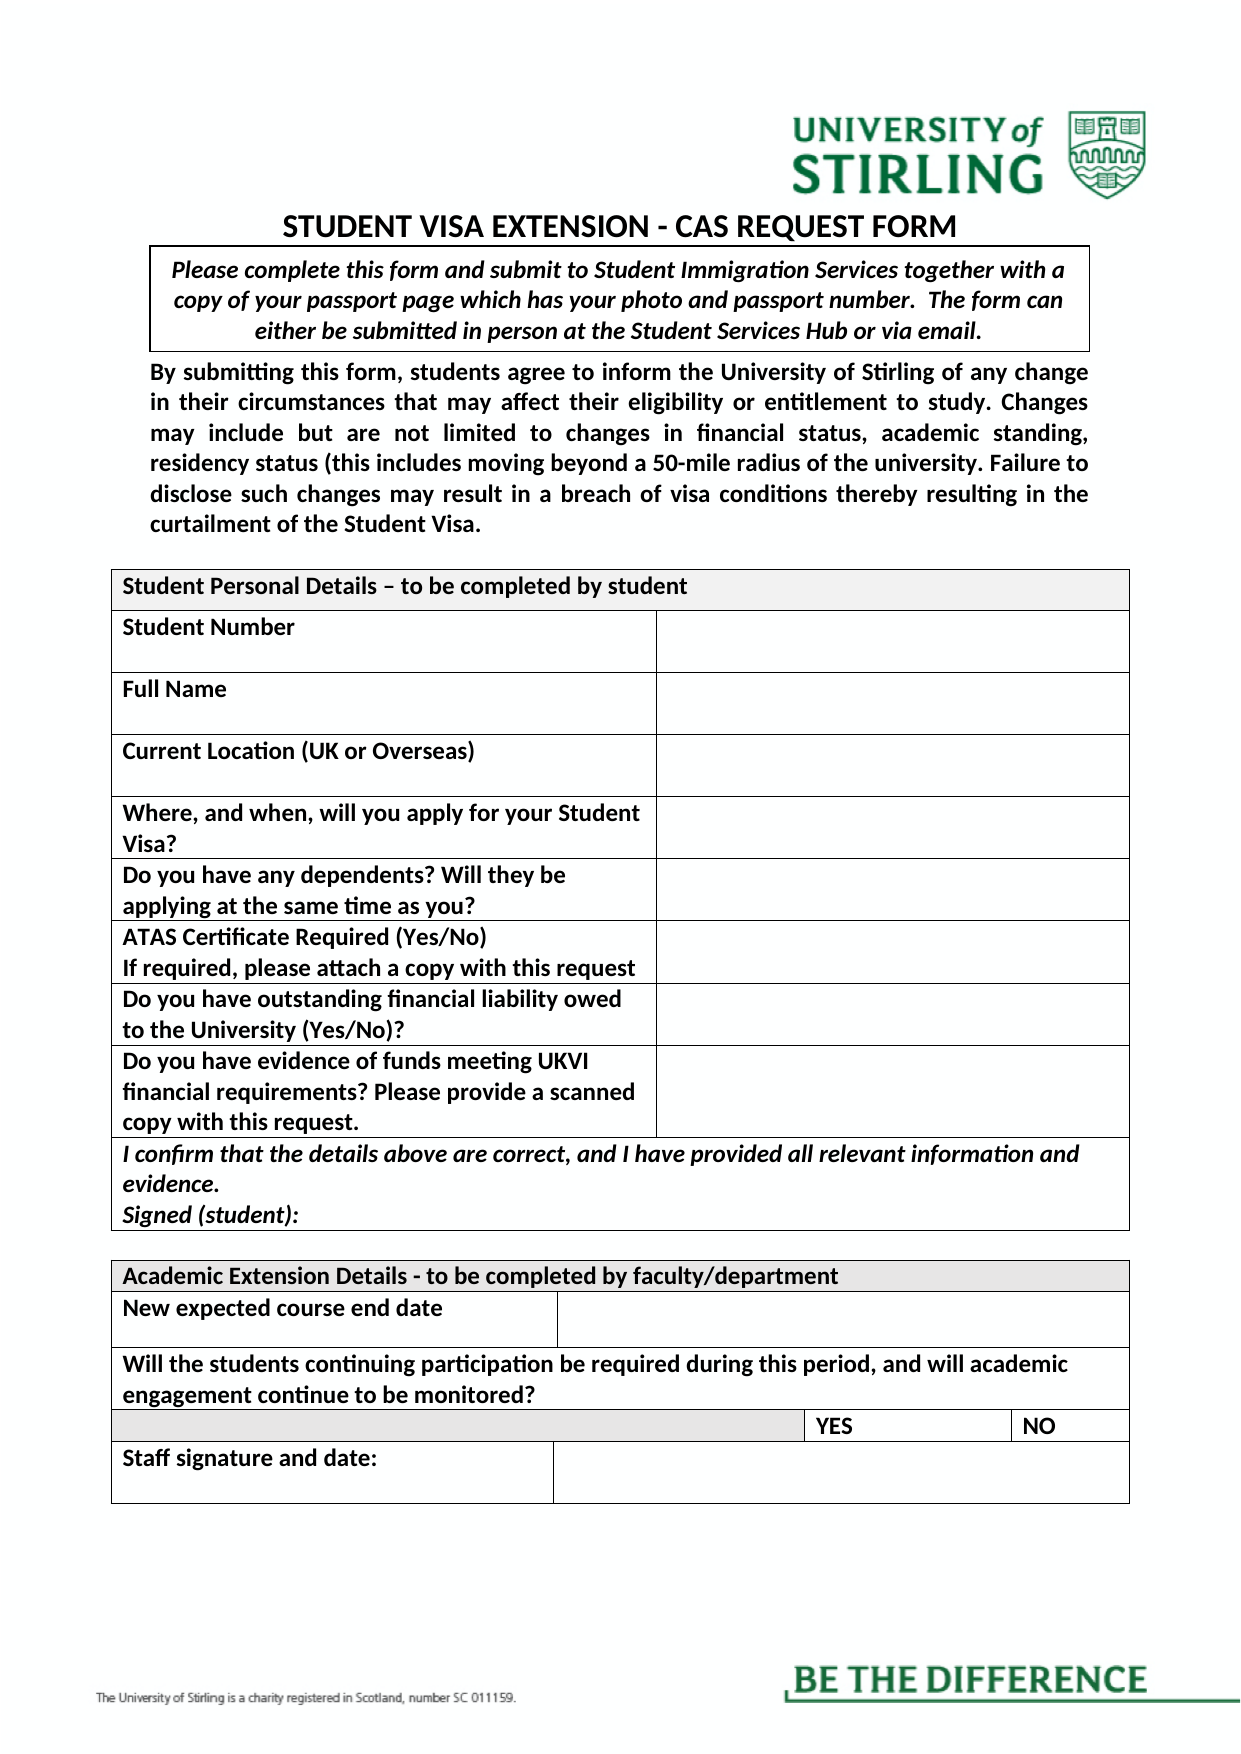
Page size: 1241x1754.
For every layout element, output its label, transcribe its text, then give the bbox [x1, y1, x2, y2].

table_cell [657, 611, 1129, 672]
text By submitting this form, students agree to inform the University of Stirling of any change in their circumstances that may affect their eligibility or entitlement to study. Changes may include but are not limited to changes in financial status, academic standing, residency status (this includes moving beyond a 50-mile radius of the university. Failure to disclose such changes may result in a breach of visa conditions thereby resulting in the curtailment of the Student Visa. [150, 352, 1090, 539]
table_cell [657, 797, 1129, 858]
table_cell Staff signature and date: [112, 1442, 553, 1503]
picture [0, 3, 1241, 1754]
table_cell Full Name [112, 673, 656, 734]
table_header Student Personal Details – to be completed by student [112, 570, 1129, 610]
table_cell [657, 1046, 1129, 1137]
table_cell [657, 735, 1129, 796]
table_cell YES [805, 1410, 1011, 1441]
table_cell [558, 1292, 1129, 1347]
table_cell Will the students continuing participation be required during this period, and will academic engagement continue to be monitored? [112, 1348, 1129, 1409]
table_cell Current Location (UK or Overseas) [112, 735, 656, 796]
table_header Academic Extension Details - to be completed by faculty/department [112, 1261, 1129, 1291]
table_cell ATAS Certificate Required (Yes/No) If required, please attach a copy with this request [112, 921, 656, 982]
text STUDENT VISA EXTENSION - CAS REQUEST FORM [150, 206, 1090, 245]
table_cell Do you have any dependents? Will they be applying at the same time as you? [112, 859, 656, 920]
table_cell Do you have evidence of funds meeting UKVI financial requirements? Please provide a scanned copy with this request. [112, 1046, 656, 1137]
table_cell Do you have outstanding financial liability owed to the University (Yes/No)? [112, 984, 656, 1044]
table_cell I confirm that the details above are correct, and I have provided all relevant information and evidence. Signed (student): [112, 1138, 1129, 1230]
table_cell Student Number [112, 611, 656, 672]
table_cell [657, 921, 1129, 982]
table_cell [657, 984, 1129, 1044]
table_cell [112, 1410, 804, 1441]
table_cell [657, 673, 1129, 734]
table_cell NO [1012, 1410, 1129, 1441]
table_cell [657, 859, 1129, 920]
table_cell [554, 1442, 1129, 1503]
table_cell New expected course end date [112, 1292, 557, 1347]
table_cell Where, and when, will you apply for your Student Visa? [112, 797, 656, 858]
